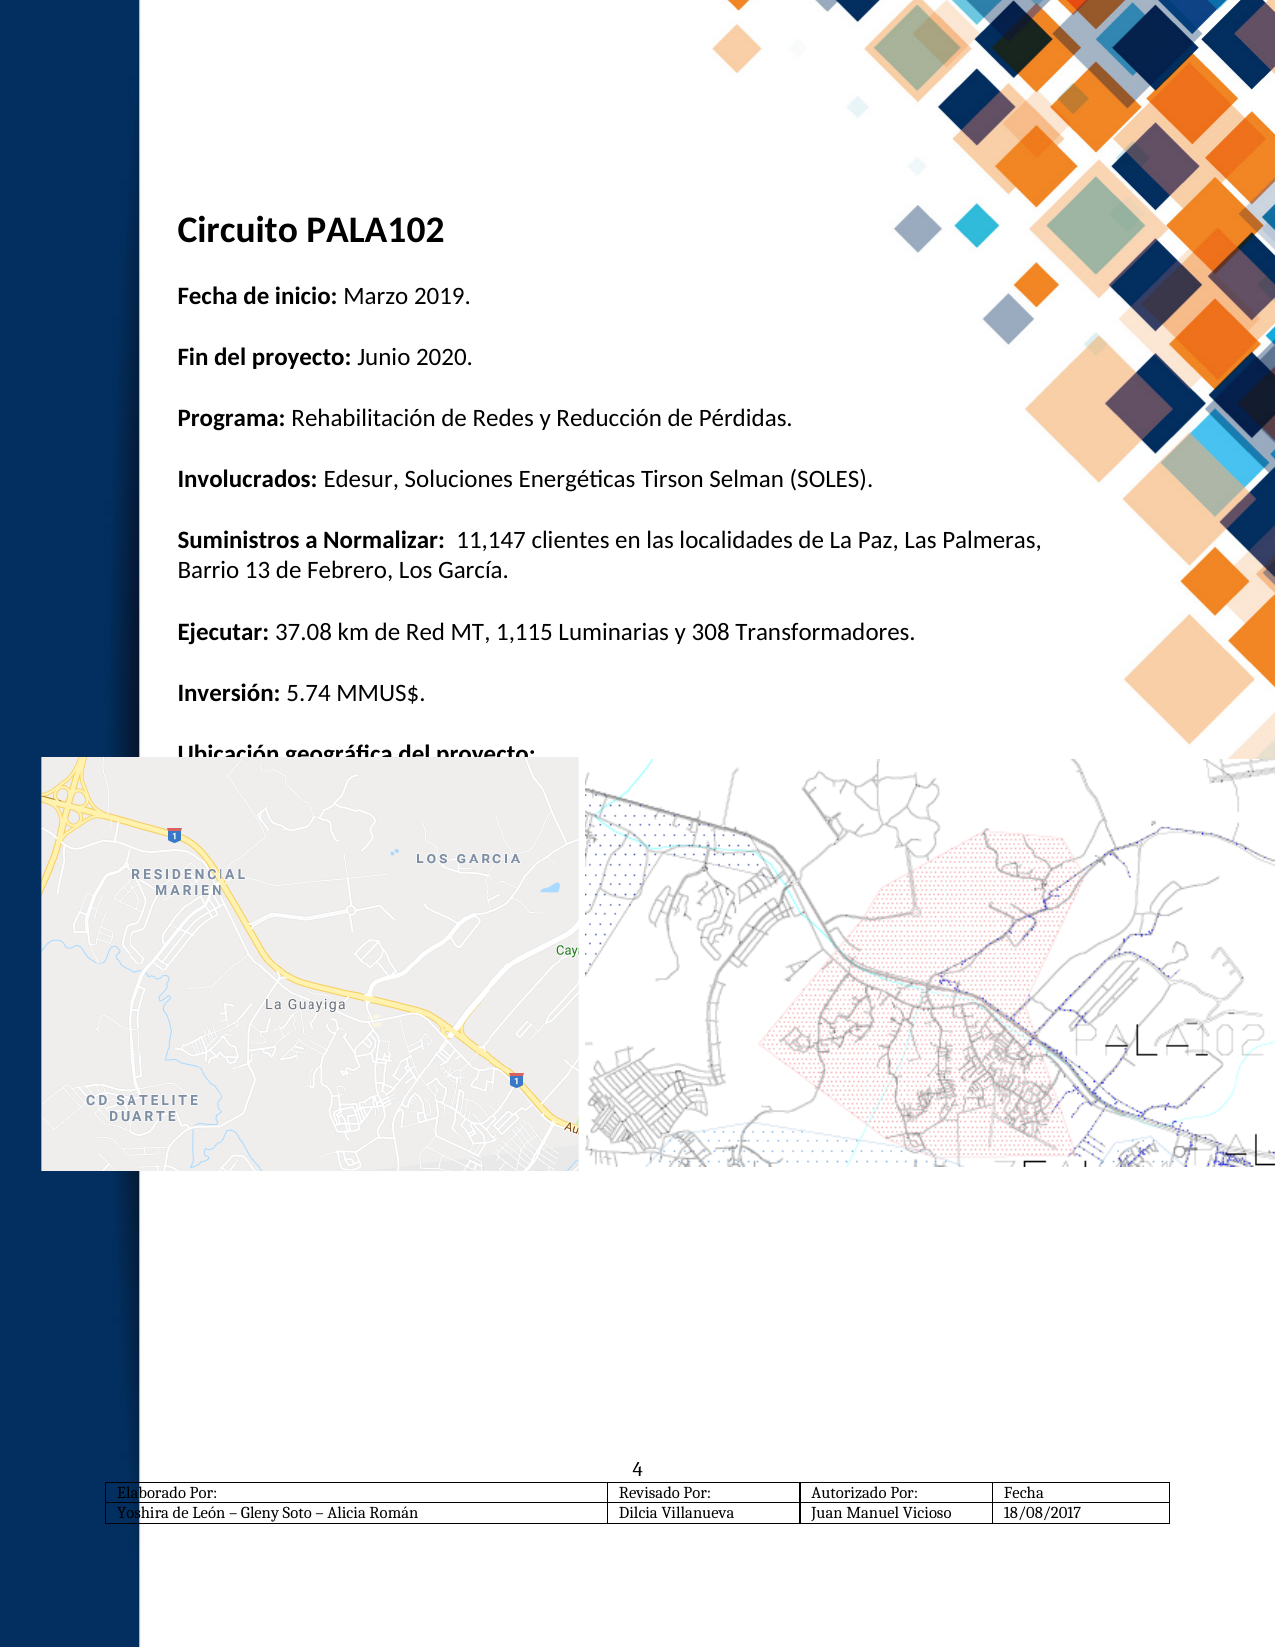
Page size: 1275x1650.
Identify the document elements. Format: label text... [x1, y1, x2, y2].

text Suministros a Normalizar: 11,147 clientes en las localidades de La Paz, Las Palmeras, Barrio 13 de Febrero, Los García. [177, 524, 1098, 585]
picture [0, 0, 1275, 1647]
text Circuito PALA102 [177, 206, 1098, 251]
text Involucrados: Edesur, Soluciones Energéticas Tirson Selman (SOLES). [177, 463, 1098, 494]
text Ubicación geográfica del proyecto: [177, 738, 1098, 768]
text Inversión: 5.74 MMUS$. [177, 677, 1098, 707]
text Ejecutar: 37.08 km de Red MT, 1,115 Luminarias y 308 Transformadores. [177, 616, 1098, 646]
text Fecha de inicio: Marzo 2019. [177, 280, 1098, 311]
text Programa: Rehabilitación de Redes y Reducción de Pérdidas. [177, 402, 1098, 433]
text Fin del proyecto: Junio 2020. [177, 341, 1098, 372]
